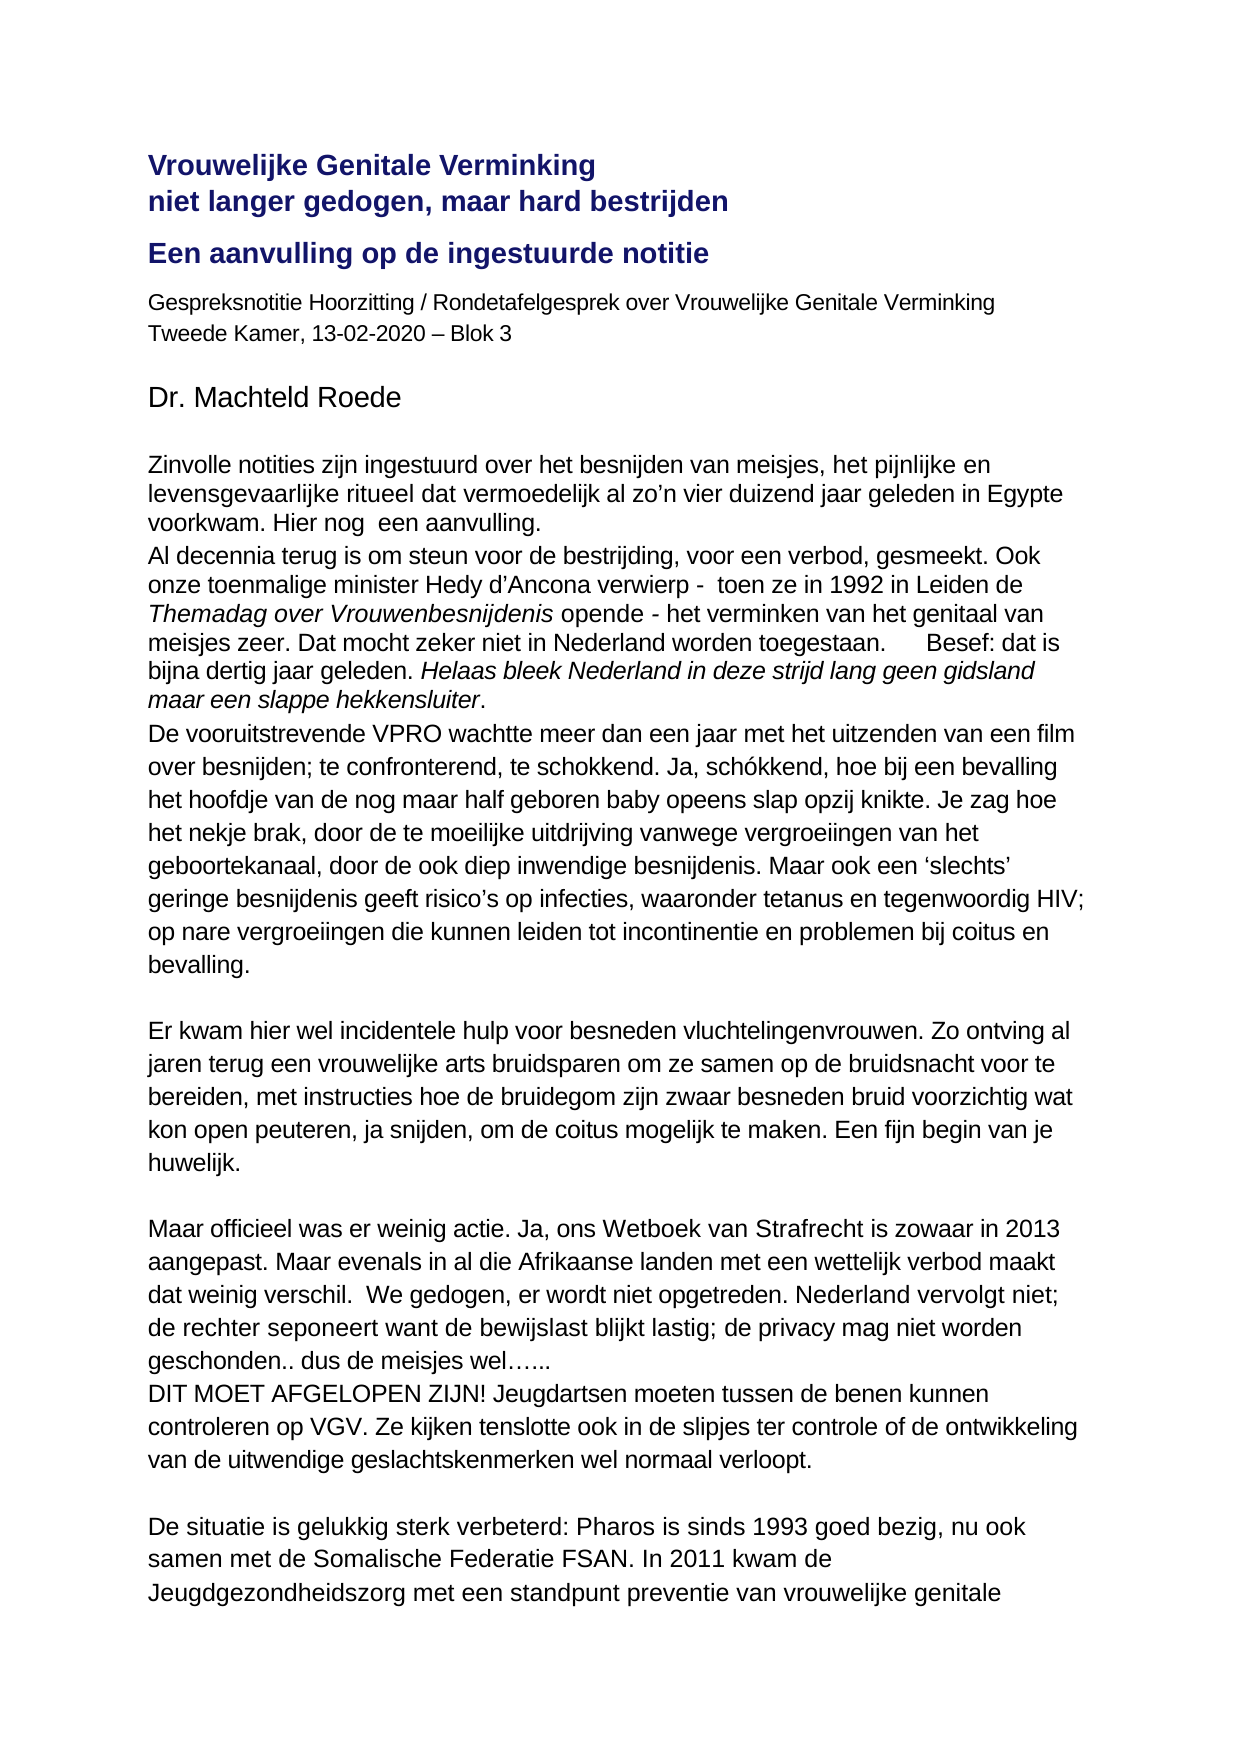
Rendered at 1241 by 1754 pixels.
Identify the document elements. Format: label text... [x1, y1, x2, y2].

text De vooruitstrevende VPRO wachtte meer dan een jaar met het uitzenden van een film over besnijden; te confronterend, te schokkend. Ja, schókkend, hoe bij een bevalling het hoofdje van de nog maar half geboren baby opeens slap opzij knikte. Je zag hoe het nekje brak, door de te moeilijke uitdrijving vanwege vergroeiingen van het geboortekanaal, door de ook diep inwendige besnijdenis. Maar ook een ‘slechts’ geringe besnijdenis geeft risico’s op infecties, waaronder tetanus en tegenwoordig HIV; op nare vergroeiingen die kunnen leiden tot incontinentie en problemen bij coitus en bevalling. [148, 719, 1093, 979]
text Een aanvulling op de ingestuurde notitie [148, 237, 1093, 270]
text Al decennia terug is om steun voor de bestrijding, voor een verbod, gesmeekt. Ook onze toenmalige minister Hedy d’Ancona verwierp - toen ze in 1992 in Leiden de Themadag over Vrouwenbesnijdenis opende - het verminken van het genitaal van meisjes zeer. Dat mocht zeker niet in Nederland worden toegestaan. Besef: dat is bijna dertig jaar geleden. Helaas bleek Nederland in deze strijd lang geen gidsland maar een slappe hekkensluiter. [148, 541, 1093, 714]
text Er kwam hier wel incidentele hulp voor besneden vluchtelingenvrouwen. Zo ontving al jaren terug een vrouwelijke arts bruidsparen om ze samen op de bruidsnacht voor te bereiden, met instructies hoe de bruidegom zijn zwaar besneden bruid voorzichtig wat kon open peuteren, ja snijden, om de coitus mogelijk te maken. Een fijn begin van je huwelijk. [148, 1016, 1093, 1177]
text Zinvolle notities zijn ingestuurd over het besnijden van meisjes, het pijnlijke en levensgevaarlijke ritueel dat vermoedelijk al zo’n vier duizend jaar geleden in Egypte voorkwam. Hier nog een aanvulling. [148, 424, 1093, 536]
text DIT MOET AFGELOPEN ZIJN! Jeugdartsen moeten tussen de benen kunnen controleren op VGV. Ze kijken tenslotte ook in de slipjes ter controle of de ontwikkeling van de uitwendige geslachtskenmerken wel normaal verloopt. [148, 1379, 1093, 1474]
text Vrouwelijke Genitale Verminking niet langer gedogen, maar hard bestrijden [148, 148, 1093, 217]
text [148, 1511, 1093, 1606]
text Maar officieel was er weinig actie. Ja, ons Wetboek van Strafrecht is zowaar in 2013 aangepast. Maar evenals in al die Afrikaanse landen met een wettelijk verbod maakt dat weinig verschil. We gedogen, er wordt niet opgetreden. Nederland vervolgt niet; de rechter seponeert want de bewijslast blijkt lastig; de privacy mag niet worden geschonden.. dus de meisjes wel…... [148, 1214, 1093, 1375]
text Dr. Machteld Roede [148, 380, 1093, 413]
text Gespreksnotitie Hoorzitting / Rondetafelgesprek over Vrouwelijke Genitale Verminking Tweede Kamer, 13-02-2020 – Blok 3 [148, 289, 1093, 346]
